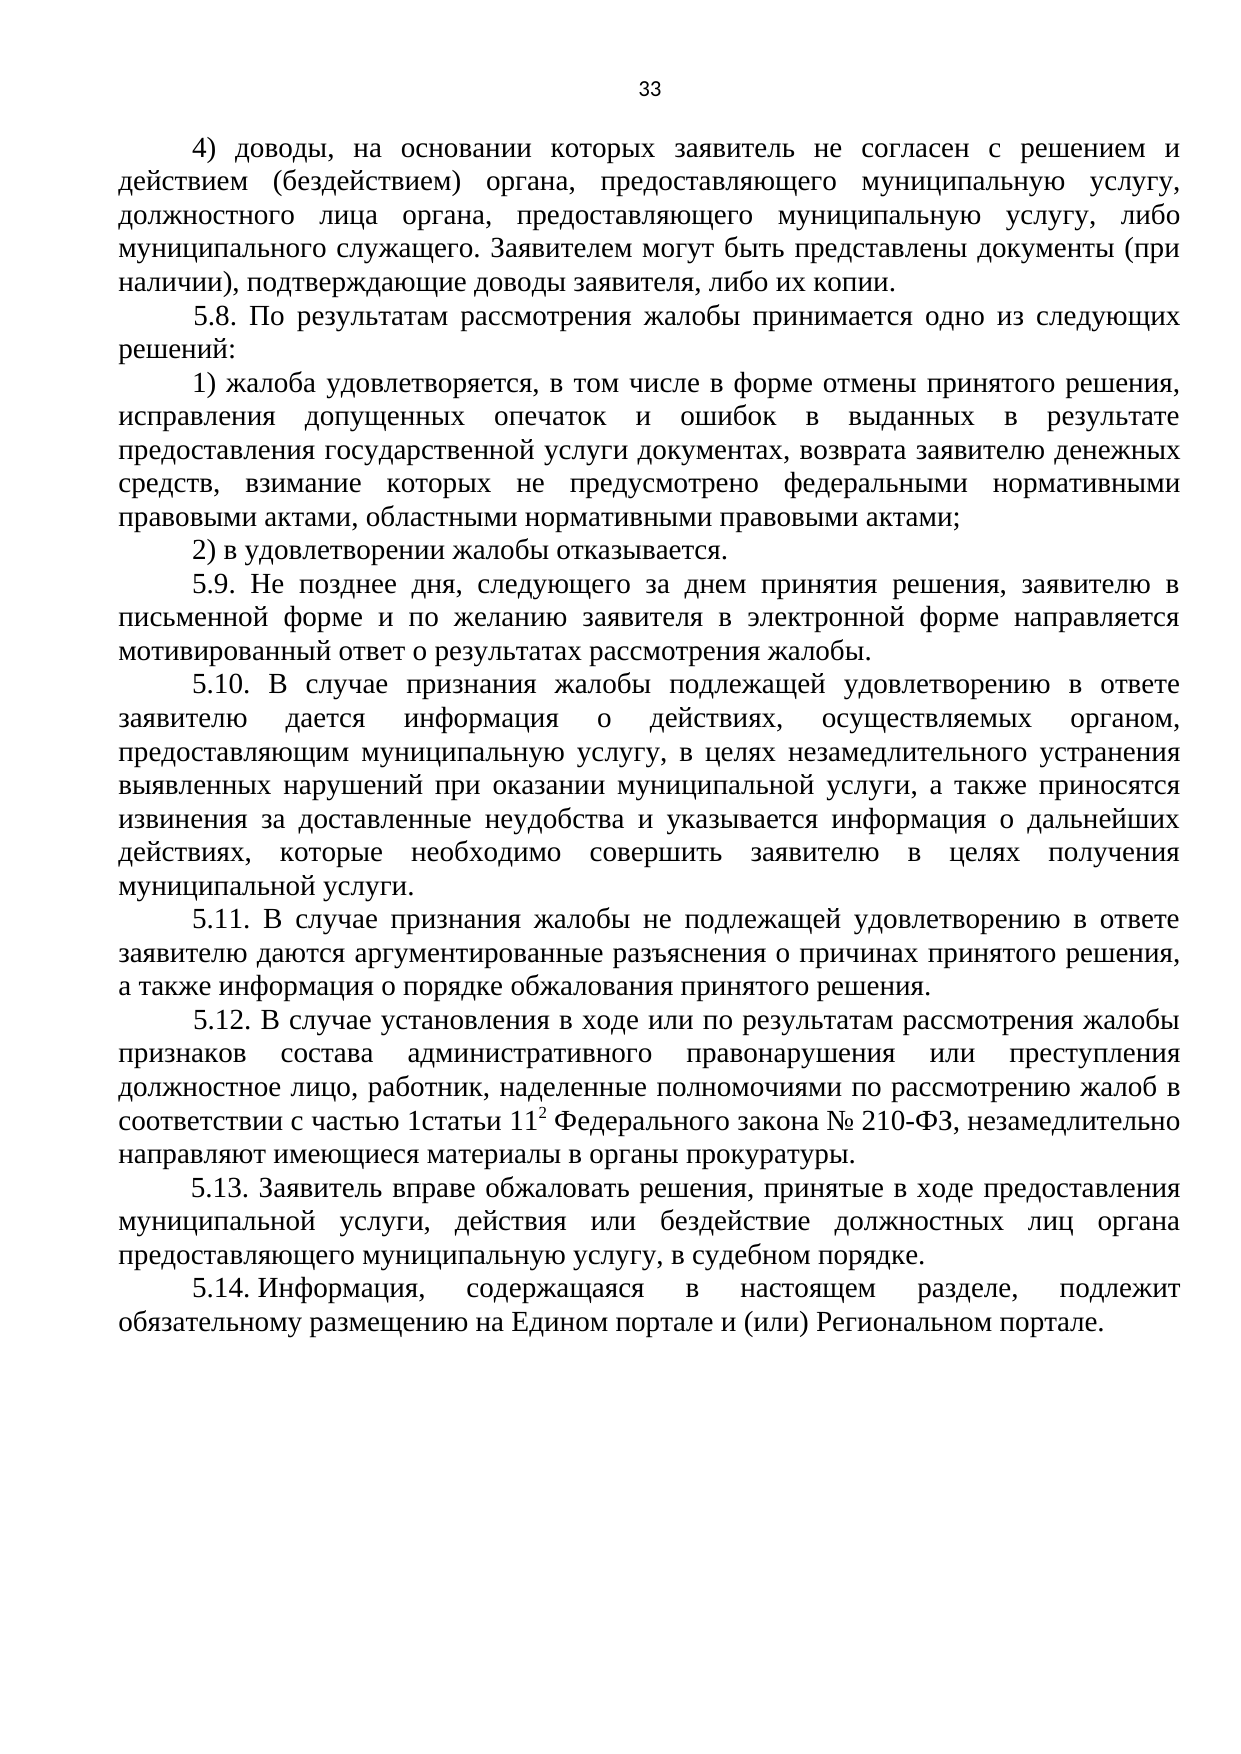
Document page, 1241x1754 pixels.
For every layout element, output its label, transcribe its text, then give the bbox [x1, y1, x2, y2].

text 5.10. В случае признания жалобы подлежащей удовлетворению в ответе заявителю дается информация о действиях, осуществляемых органом, предоставляющим муниципальную услугу, в целях незамедлительного устранения выявленных нарушений при оказании муниципальной услуги, а также приносятся извинения за доставленные неудобства и указывается информация о дальнейших действиях, которые необходимо совершить заявителю в целях получения муниципальной услуги. [118, 667, 1181, 901]
text 5.9. Не позднее дня, следующего за днем принятия решения, заявителю в письменной форме и по желанию заявителя в электронной форме направляется мотивированный ответ о результатах рассмотрения жалобы. [118, 566, 1181, 667]
text 5.11. В случае признания жалобы не подлежащей удовлетворению в ответе заявителю даются аргументированные разъяснения о причинах принятого решения, а также информация о порядке обжалования принятого решения. [118, 901, 1181, 1002]
text 2) в удовлетворении жалобы отказывается. [118, 532, 1181, 566]
text 5.14. Информация, содержащаяся в настоящем разделе, подлежит обязательному размещению на Едином портале и (или) Региональном портале. [118, 1270, 1181, 1337]
text 4) доводы, на основании которых заявитель не согласен с решением и действием (бездействием) органа, предоставляющего муниципальную услугу, должностного лица органа, предоставляющего муниципальную услугу, либо муниципального служащего. Заявителем могут быть представлены документы (при наличии), подтверждающие доводы заявителя, либо их копии. [118, 130, 1181, 298]
text 5.12. В случае установления в ходе или по результатам рассмотрения жалобы признаков состава административного правонарушения или преступления должностное лицо, работник, наделенные полномочиями по рассмотрению жалоб в соответствии с частью 1статьи 112 Федерального закона № 210-ФЗ, незамедлительно направляют имеющиеся материалы в органы прокуратуры. [118, 1002, 1181, 1170]
text 5.8. По результатам рассмотрения жалобы принимается одно из следующих решений: [118, 298, 1181, 365]
text 5.13. Заявитель вправе обжаловать решения, принятые в ходе предоставления муниципальной услуги, действия или бездействие должностных лиц органа предоставляющего муниципальную услугу, в судебном порядке. [118, 1170, 1181, 1270]
text 1) жалоба удовлетворяется, в том числе в форме отмены принятого решения, исправления допущенных опечаток и ошибок в выданных в результате предоставления государственной услуги документах, возврата заявителю денежных средств, взимание которых не предусмотрено федеральными нормативными правовыми актами, областными нормативными правовыми актами; [118, 365, 1181, 532]
